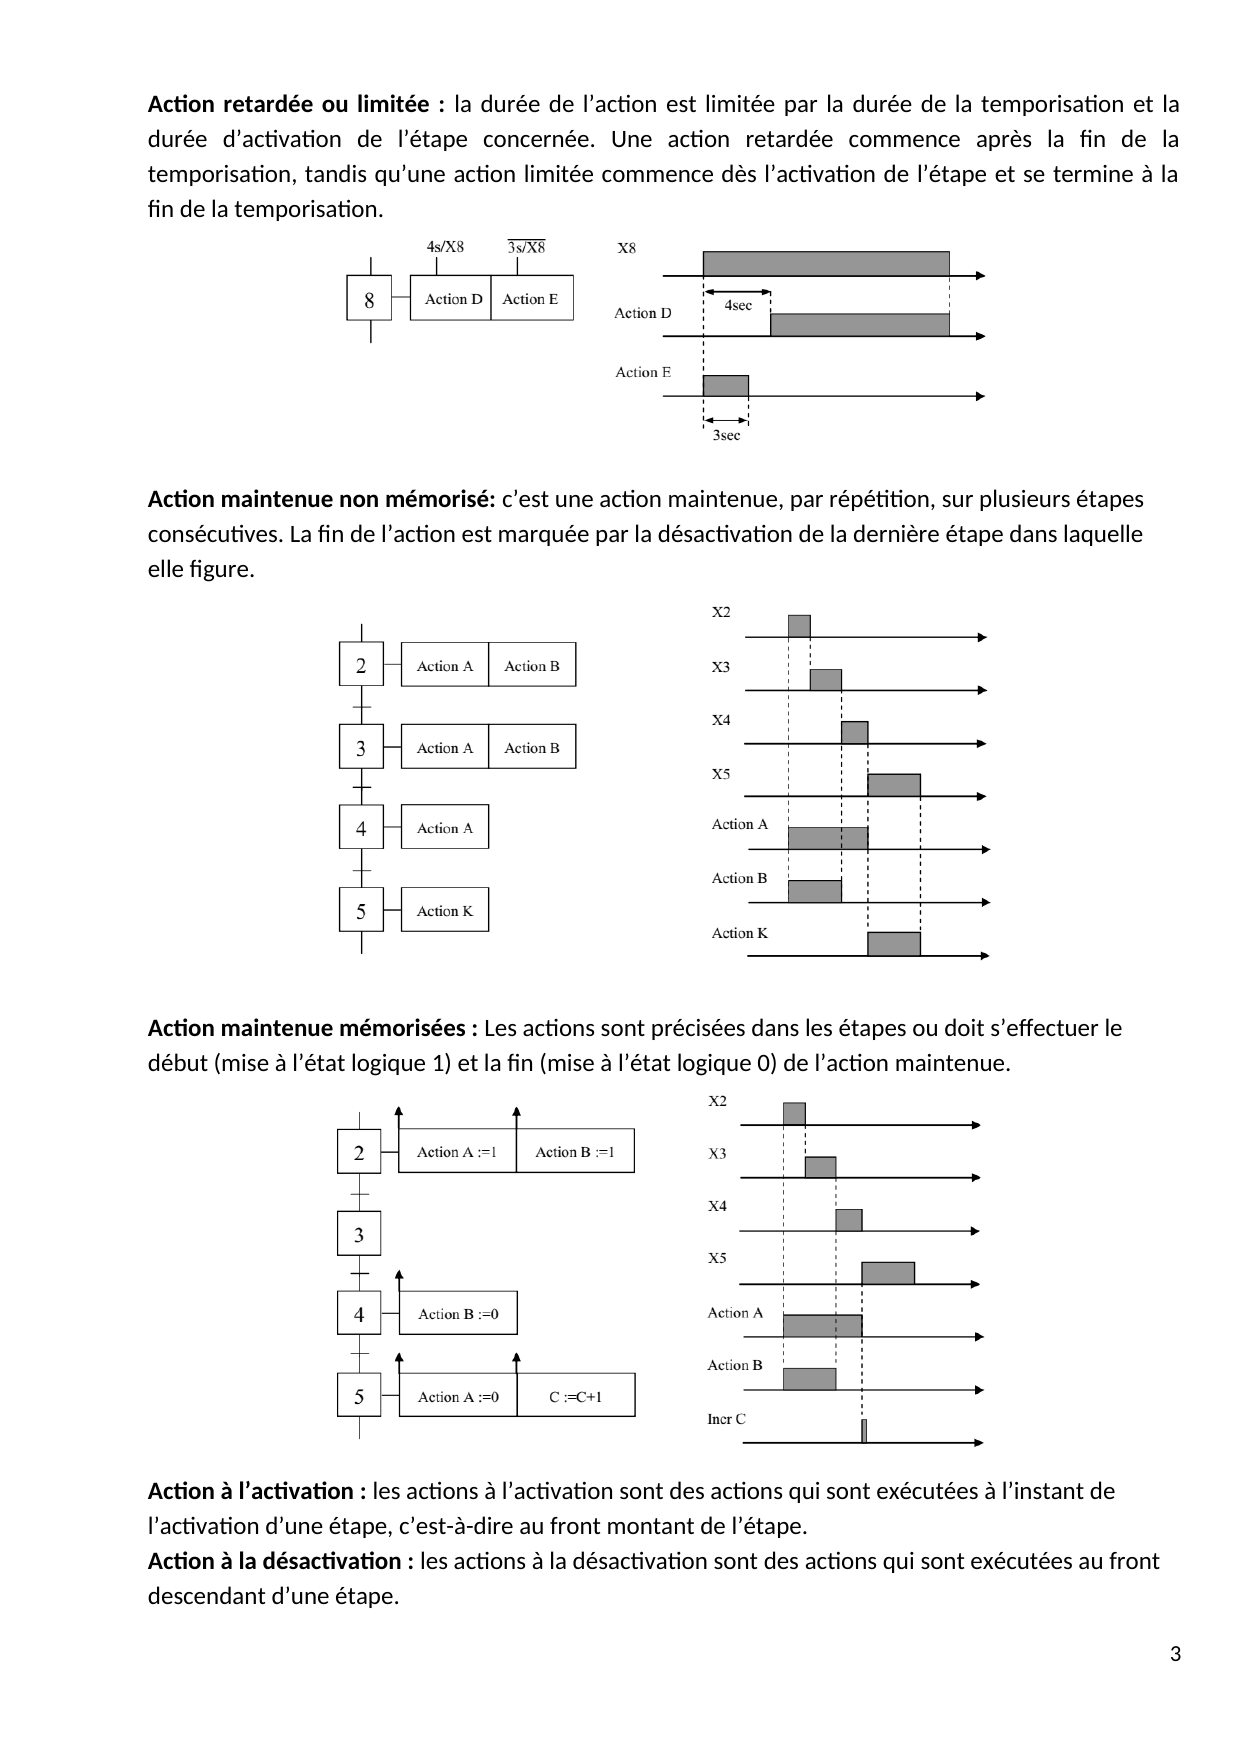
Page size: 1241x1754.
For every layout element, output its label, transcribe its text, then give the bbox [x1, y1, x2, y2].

text Action maintenue mémorisées : Les actions sont précisées dans les étapes ou doit s’effectuer le début (mise à l’état logique 1) et la fin (mise à l’état logique 0) de l’action maintenue. [148, 1012, 1181, 1078]
picture [331, 228, 998, 445]
text Action maintenue non mémorisé: c’est une action maintenue, par répétition, sur plusieurs étapes consécutives. La fin de l’action est marquée par la désactivation de la dernière étape dans laquelle elle figure. [148, 483, 1181, 584]
picture [320, 588, 1009, 974]
text Action retardée ou limitée : la durée de l’action est limitée par la durée de la temporisation et la durée d’activation de l’étape concernée. Une action retardée commence après la fin de la temporisation, tandis qu’une action limitée commence dès l’activation de l’étape et se termine à la fin de la temporisation. [148, 89, 1181, 224]
text Action à l’activation : les actions à l’activation sont des actions qui sont exécutées à l’instant de l’activation d’une étape, c’est-à-dire au front montant de l’étape. Action à la désactivation : les actions à la désactivation sont des actions qui sont exécutées au front descendant d’une étape. [148, 1475, 1181, 1611]
picture [313, 1082, 1016, 1471]
